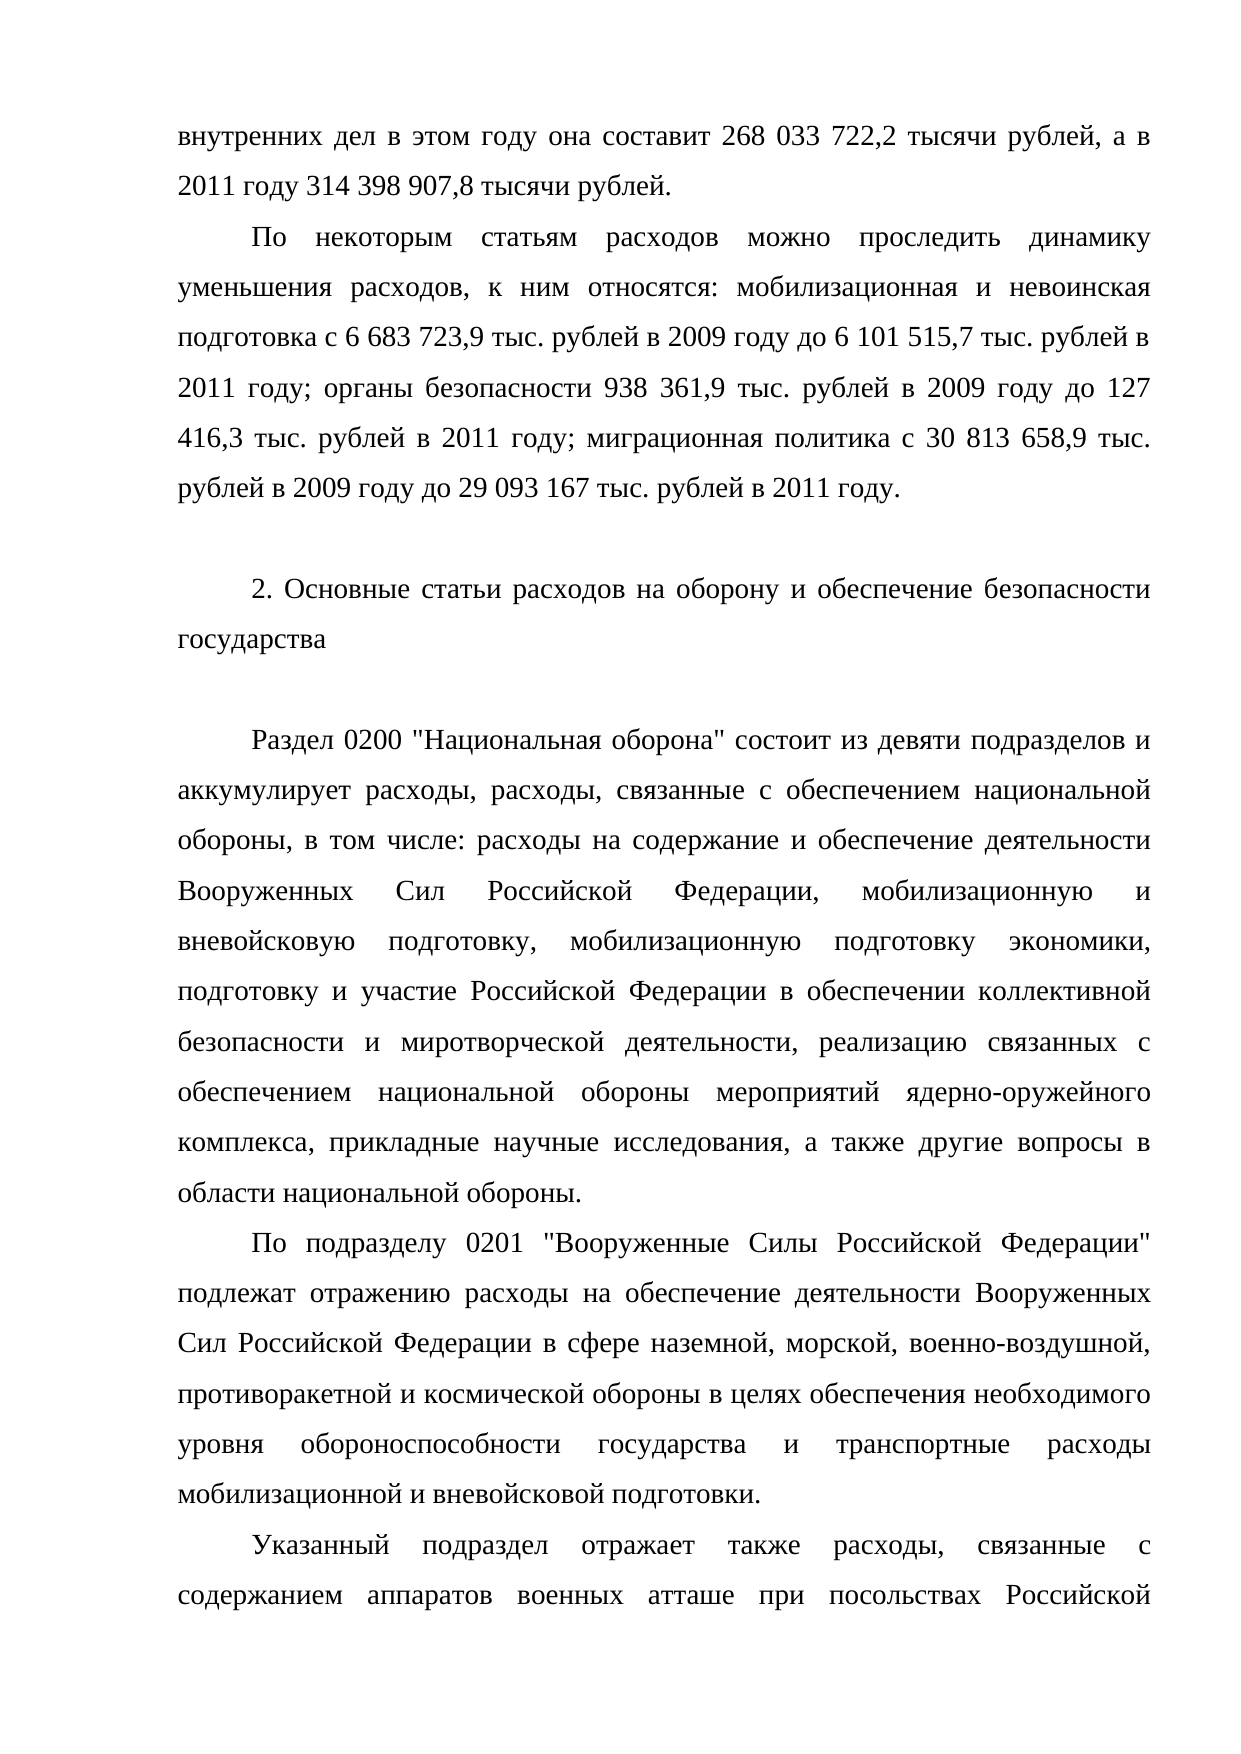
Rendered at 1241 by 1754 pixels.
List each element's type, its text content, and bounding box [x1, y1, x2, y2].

text По некоторым статьям расходов можно проследить динамику уменьшения расходов, к ним относятся: мобилизационная и невоинская подготовка с 6 683 723,9 тыс. рублей в 2009 году до 6 101 515,7 тыс. рублей в 2011 году; органы безопасности 938 361,9 тыс. рублей в 2009 году до 127 416,3 тыс. рублей в 2011 году; миграционная политика с 30 813 658,9 тыс. рублей в 2009 году до 29 093 167 тыс. рублей в 2011 году. [177, 219, 1152, 504]
text Раздел 0200 "Национальная оборона" состоит из девяти подразделов и аккумулирует расходы, расходы, связанные с обеспечением национальной обороны, в том числе: расходы на содержание и обеспечение деятельности Вооруженных Сил Российской Федерации, мобилизационную и вневойсковую подготовку, мобилизационную подготовку экономики, подготовку и участие Российской Федерации в обеспечении коллективной безопасности и миротворческой деятельности, реализацию связанных с обеспечением национальной обороны мероприятий ядерно-оружейного комплекса, прикладные научные исследования, а также другие вопросы в области национальной обороны. [177, 722, 1152, 1208]
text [177, 118, 1152, 202]
text По подразделу 0201 "Вооруженные Силы Российской Федерации" подлежат отражению расходы на обеспечение деятельности Вооруженных Сил Российской Федерации в сфере наземной, морской, военно-воздушной, противоракетной и космической обороны в целях обеспечения необходимого уровня обороноспособности государства и транспортные расходы мобилизационной и вневойсковой подготовки. [177, 1225, 1152, 1510]
text 2. Основные статьи расходов на оборону и обеспечение безопасности государства [177, 571, 1152, 655]
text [177, 1527, 1152, 1611]
